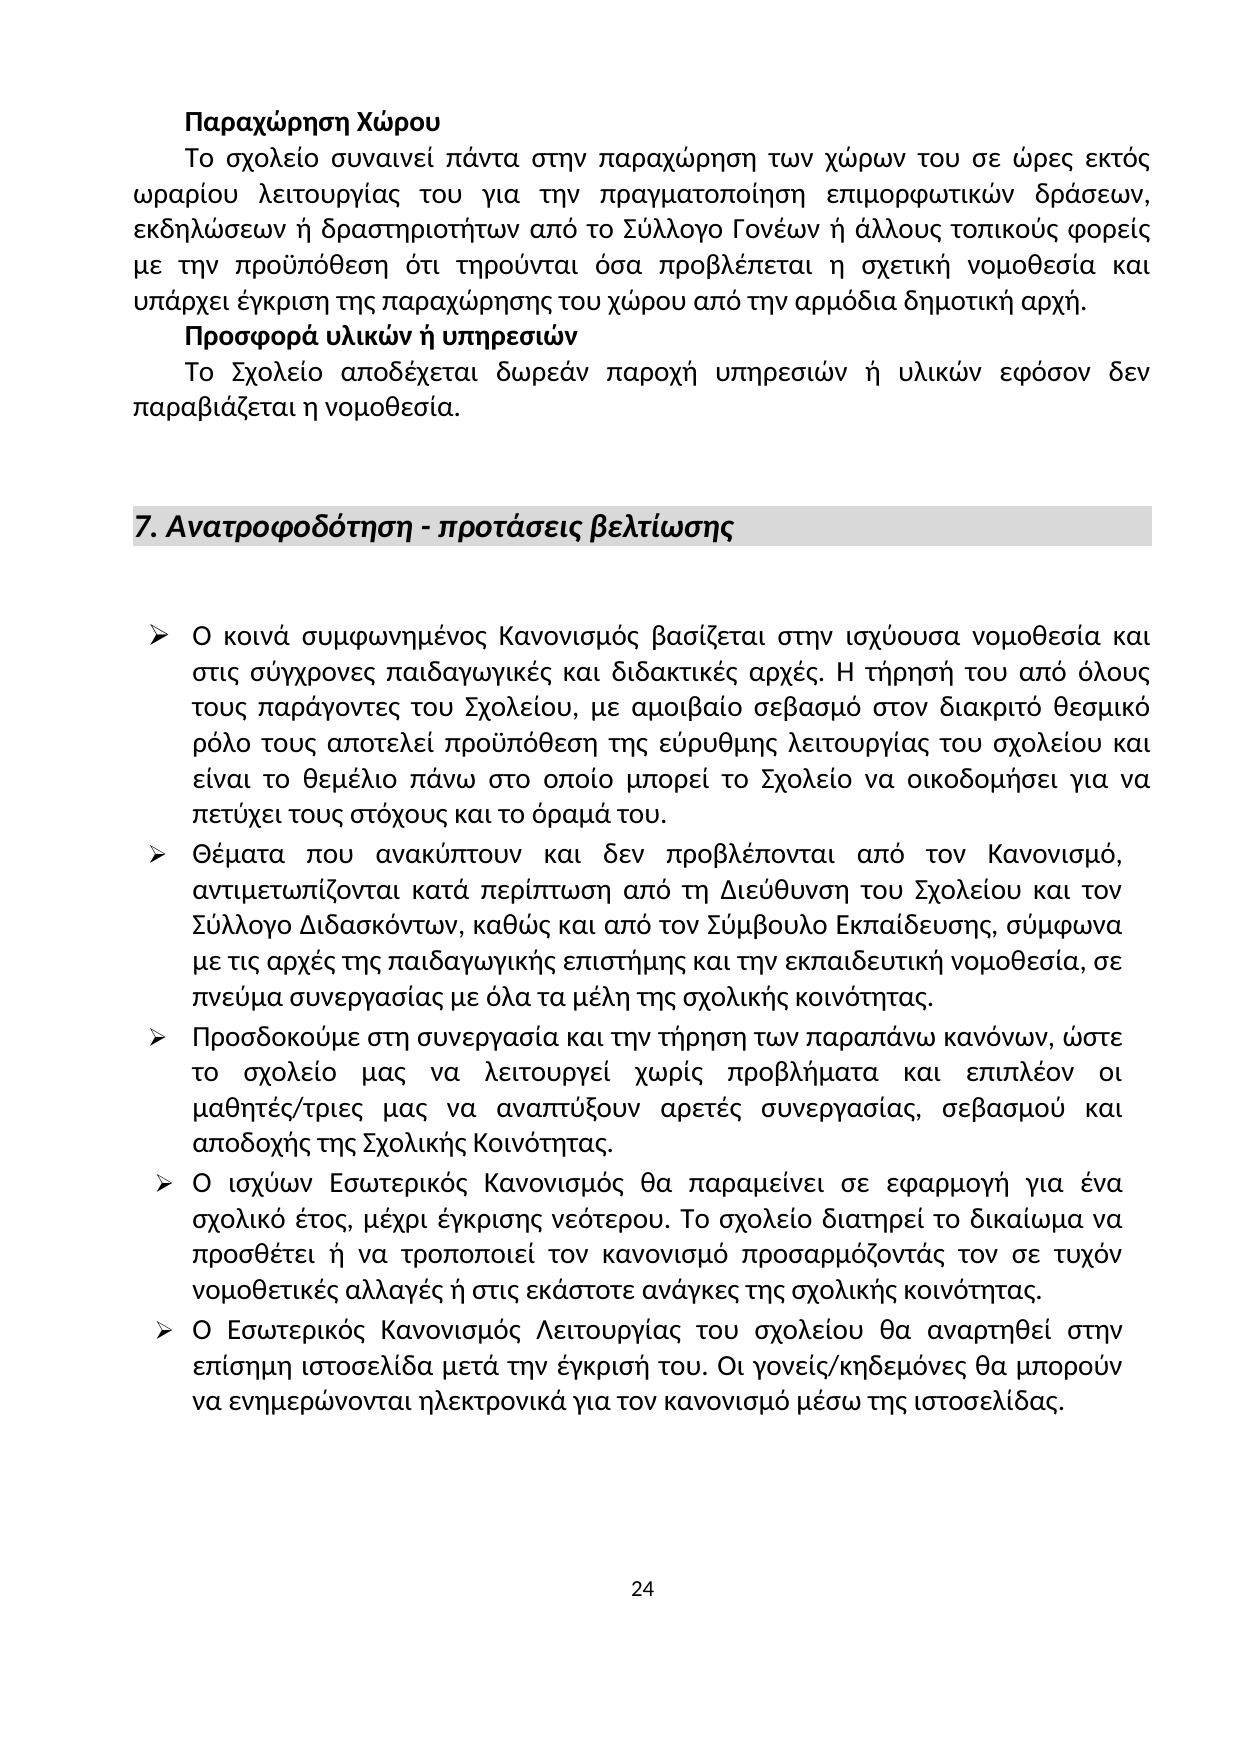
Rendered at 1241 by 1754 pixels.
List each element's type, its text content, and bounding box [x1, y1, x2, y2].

list Ο ισχύων Εσωτερικός Κανονισμός θα παραμείνει σε εφαρμογή για ένα σχολικό έτος, μέχρι έγκρισης νεότερου. Το σχολείο διατηρεί το δικαίωμα να προσθέτει ή να τροποποιεί τον κανονισμό προσαρμόζοντάς τον σε τυχόν νομοθετικές αλλαγές ή στις εκάστοτε ανάγκες της σχολικής κοινότητας. [154, 1164, 1124, 1307]
list Ο κοινά συμφωνημένος Κανονισμός βασίζεται στην ισχύουσα νομοθεσία και στις σύγχρονες παιδαγωγικές και διδακτικές αρχές. Η τήρησή του από όλους τους παράγοντες του Σχολείου, με αμοιβαίο σεβασμό στον διακριτό θεσμικό ρόλο τους αποτελεί προϋπόθεση της εύρυθμης λειτουργίας του σχολείου και είναι το θεμέλιο πάνω στο οποίο μπορεί το Σχολείο να οικοδομήσει για να πετύχει τους στόχους και το όραμά του. [148, 617, 1152, 831]
list Προσδοκούμε στη συνεργασία και την τήρηση των παραπάνω κανόνων, ώστε το σχολείο μας να λειτουργεί χωρίς προβλήματα και επιπλέον οι μαθητές/τριες μας να αναπτύξουν αρετές συνεργασίας, σεβασμού και αποδοχής της Σχολικής Κοινότητας. [148, 1018, 1124, 1160]
text Το σχολείο συναινεί πάντα στην παραχώρηση των χώρων του σε ώρες εκτός ωραρίου λειτουργίας του για την πραγματοποίηση επιμορφωτικών δράσεων, εκδηλώσεων ή δραστηριοτήτων από το Σύλλογο Γονέων ή άλλους τοπικούς φορείς με την προϋπόθεση ότι τηρούνται όσα προβλέπεται η σχετική νομοθεσία και υπάρχει έγκριση της παραχώρησης του χώρου από την αρμόδια δημοτική αρχή. [133, 139, 1152, 317]
text Το Σχολείο αποδέχεται δωρεάν παροχή υπηρεσιών ή υλικών εφόσον δεν παραβιάζεται η νομοθεσία. [133, 353, 1152, 424]
list Ο Εσωτερικός Κανονισμός Λειτουργίας του σχολείου θα αναρτηθεί στην επίσημη ιστοσελίδα μετά την έγκρισή του. Οι γονείς/κηδεμόνες θα μπορούν να ενημερώνονται ηλεκτρονικά για τον κανονισμό μέσω της ιστοσελίδας. [154, 1311, 1124, 1418]
subtitle 7. Ανατροφοδότηση - προτάσεις βελτίωσης [133, 506, 1152, 546]
text Προσφορά υλικών ή υπηρεσιών [133, 317, 1152, 353]
list Θέματα που ανακύπτουν και δεν προβλέπονται από τον Κανονισμό, αντιμετωπίζονται κατά περίπτωση από τη Διεύθυνση του Σχολείου και τον Σύλλογο Διδασκόντων, καθώς και από τον Σύμβουλο Εκπαίδευσης, σύμφωνα με τις αρχές της παιδαγωγικής επιστήμης και την εκπαιδευτική νομοθεσία, σε πνεύμα συνεργασίας με όλα τα μέλη της σχολικής κοινότητας. [148, 835, 1124, 1013]
text Παραχώρηση Χώρου [133, 103, 1152, 139]
